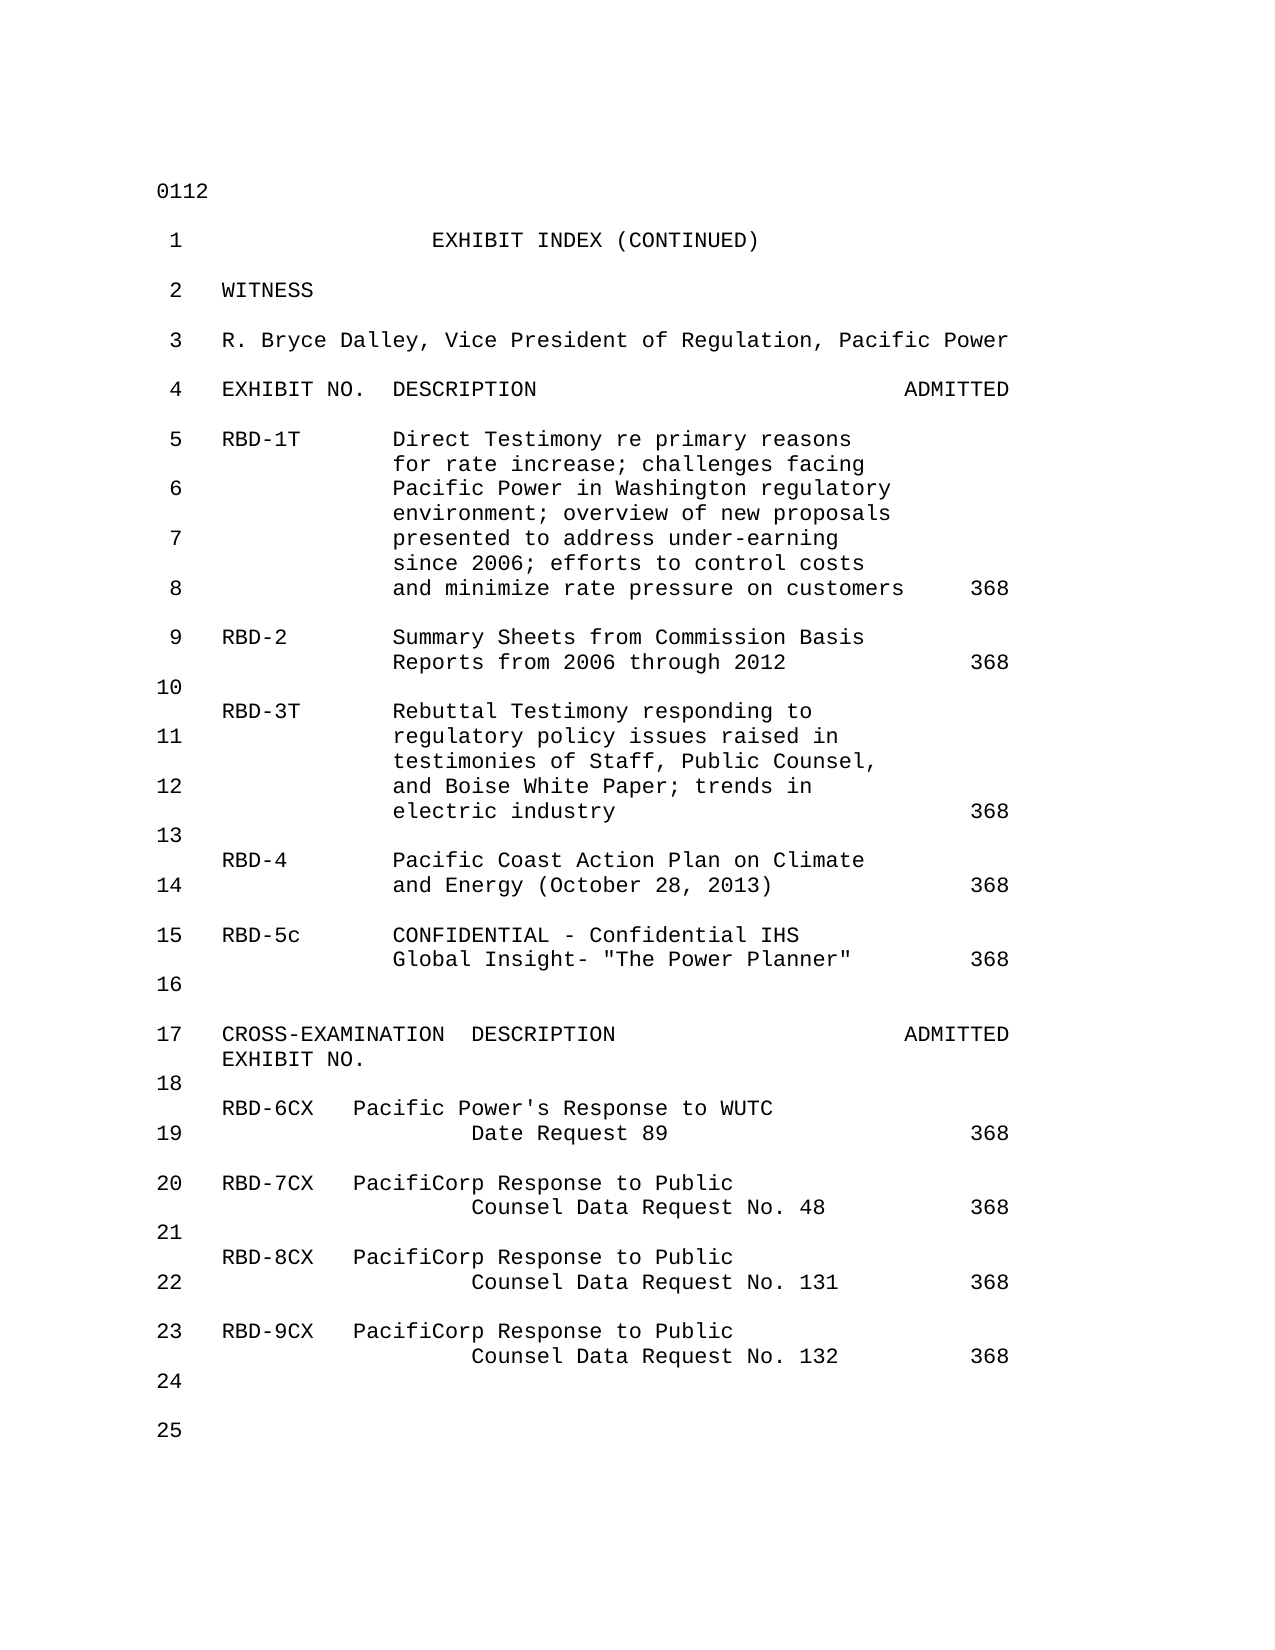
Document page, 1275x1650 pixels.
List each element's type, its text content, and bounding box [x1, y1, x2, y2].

text 0112 [156, 180, 1119, 205]
text 18 [156, 1072, 1119, 1097]
text electric industry 368 [156, 800, 1119, 824]
text 1 EXHIBIT INDEX (CONTINUED) [156, 229, 1119, 254]
text since 2006; efforts to control costs [156, 552, 1119, 577]
text RBD-3T Rebuttal Testimony responding to [156, 701, 1119, 725]
text 21 [156, 1221, 1119, 1246]
text 16 [156, 973, 1119, 998]
text 10 [156, 676, 1119, 701]
text 7 presented to address under-earning [156, 527, 1119, 552]
text 24 [156, 1370, 1119, 1395]
text 14 and Energy (October 28, 2013) 368 [156, 874, 1119, 899]
text environment; overview of new proposals [156, 502, 1119, 527]
text 22 Counsel Data Request No. 131 368 [156, 1271, 1119, 1296]
text 6 Pacific Power in Washington regulatory [156, 477, 1119, 502]
text 9 RBD-2 Summary Sheets from Commission Basis [156, 626, 1119, 651]
text Counsel Data Request No. 48 368 [156, 1196, 1119, 1221]
text Global Insight- "The Power Planner" 368 [156, 948, 1119, 973]
text testimonies of Staff, Public Counsel, [156, 750, 1119, 775]
text Reports from 2006 through 2012 368 [156, 651, 1119, 676]
text 5 RBD-1T Direct Testimony re primary reasons [156, 428, 1119, 453]
text RBD-4 Pacific Coast Action Plan on Climate [156, 849, 1119, 874]
text 25 [156, 1419, 1119, 1444]
text 8 and minimize rate pressure on customers 368 [156, 577, 1119, 601]
text for rate increase; challenges facing [156, 453, 1119, 477]
text 15 RBD-5c CONFIDENTIAL - Confidential IHS [156, 924, 1119, 948]
text Counsel Data Request No. 132 368 [156, 1345, 1119, 1370]
text 12 and Boise White Paper; trends in [156, 775, 1119, 800]
text 17 CROSS-EXAMINATION DESCRIPTION ADMITTED [156, 1023, 1119, 1048]
text 23 RBD-9CX PacifiCorp Response to Public [156, 1320, 1119, 1345]
text RBD-8CX PacifiCorp Response to Public [156, 1246, 1119, 1271]
text 3 R. Bryce Dalley, Vice President of Regulation, Pacific Power [156, 329, 1119, 353]
text EXHIBIT NO. [156, 1048, 1119, 1072]
text 13 [156, 824, 1119, 849]
text 11 regulatory policy issues raised in [156, 725, 1119, 750]
text 20 RBD-7CX PacifiCorp Response to Public [156, 1172, 1119, 1196]
text RBD-6CX Pacific Power's Response to WUTC [156, 1097, 1119, 1122]
text 4 EXHIBIT NO. DESCRIPTION ADMITTED [156, 378, 1119, 403]
text 19 Date Request 89 368 [156, 1122, 1119, 1147]
text 2 WITNESS [156, 279, 1119, 304]
